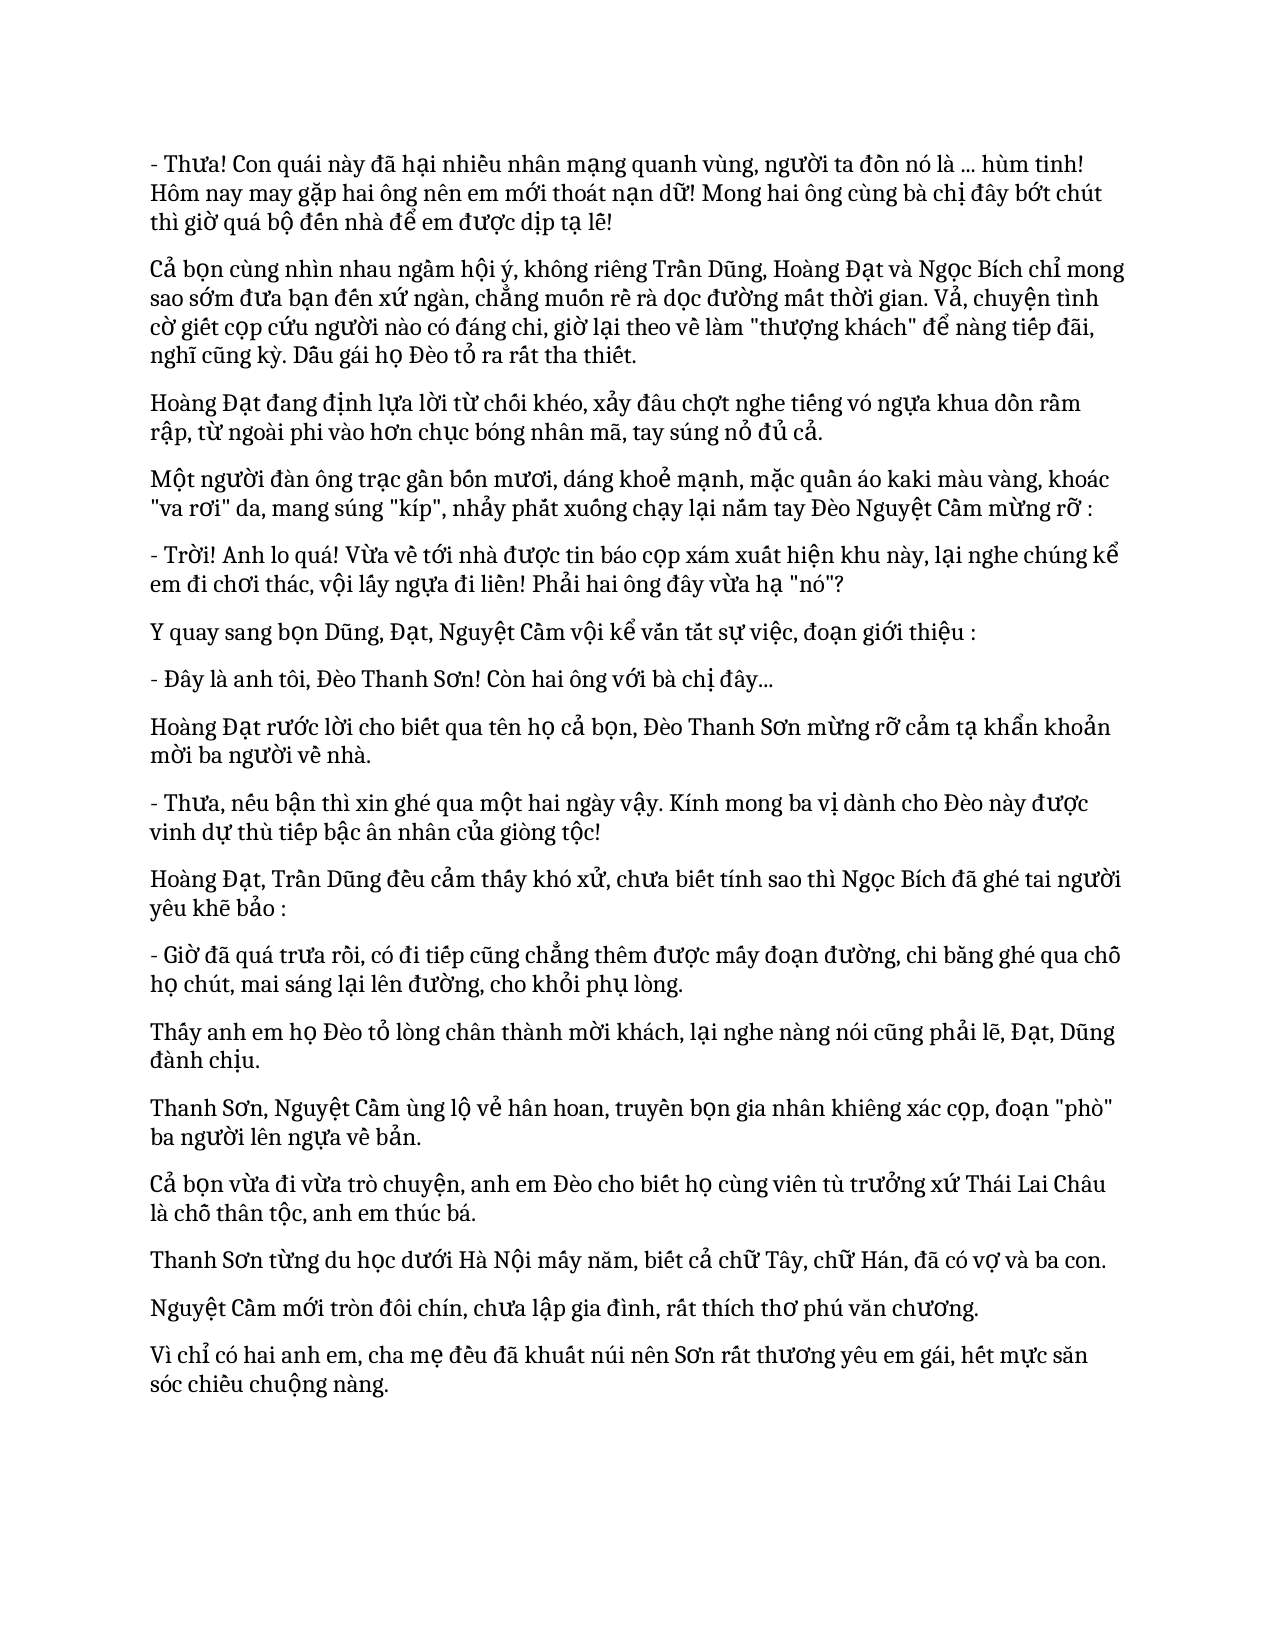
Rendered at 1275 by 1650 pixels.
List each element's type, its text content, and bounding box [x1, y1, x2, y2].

text Y quay sang bọn Dũng, Đạt, Nguyệt Cầm vội kể vắn tắt sự việc, đoạn giới thiệu : [150, 617, 1125, 646]
text - Giờ đã quá trưa rồi, có đi tiếp cũng chẳng thêm được mấy đoạn đường, chi bằng ghé qua chỗ họ chút, mai sáng lại lên đường, cho khỏi phụ lòng. [150, 941, 1125, 999]
text - Thưa! Con quái này đã hại nhiều nhân mạng quanh vùng, người ta đồn nó là ... hùm tinh! Hôm nay may gặp hai ông nên em mới thoát nạn dữ! Mong hai ông cùng bà chị đây bớt chút thì giờ quá bộ đến nhà để em được dịp tạ lễ! [150, 150, 1125, 236]
text Vì chỉ có hai anh em, cha mẹ đều đã khuất núi nên Sơn rất thương yêu em gái, hết mực săn sóc chiều chuộng nàng. [150, 1341, 1125, 1399]
text Một người đàn ông trạc gần bốn mươi, dáng khoẻ mạnh, mặc quần áo kaki màu vàng, khoác "va rơi" da, mang súng "kíp", nhảy phắt xuống chạy lại nắm tay Đèo Nguyệt Cầm mừng rỡ : [150, 465, 1125, 522]
text Cả bọn vừa đi vừa trò chuyện, anh em Đèo cho biết họ cùng viên tù trưởng xứ Thái Lai Châu là chỗ thân tộc, anh em thúc bá. [150, 1170, 1125, 1227]
text Thấy anh em họ Đèo tỏ lòng chân thành mời khách, lại nghe nàng nói cũng phải lẽ, Đạt, Dũng đành chịu. [150, 1017, 1125, 1075]
text Hoàng Đạt, Trần Dũng đều cảm thấy khó xử, chưa biết tính sao thì Ngọc Bích đã ghé tai người yêu khẽ bảo : [150, 865, 1125, 922]
text Nguyệt Cầm mới tròn đôi chín, chưa lập gia đình, rất thích thơ phú văn chương. [150, 1294, 1125, 1322]
text - Trời! Anh lo quá! Vừa về tới nhà được tin báo cọp xám xuất hiện khu này, lại nghe chúng kể em đi chơi thác, vội lấy ngựa đi liền! Phải hai ông đây vừa hạ "nó"? [150, 541, 1125, 599]
text Thanh Sơn, Nguyệt Cầm ùng lộ vẻ hân hoan, truyền bọn gia nhân khiêng xác cọp, đoạn "phò" ba người lên ngựa về bản. [150, 1094, 1125, 1151]
text Hoàng Đạt đang định lựa lời từ chối khéo, xảy đâu chợt nghe tiếng vó ngựa khua dồn rầm rập, từ ngoài phi vào hơn chục bóng nhân mã, tay súng nỏ đủ cả. [150, 389, 1125, 446]
text - Thưa, nếu bận thì xin ghé qua một hai ngày vậy. Kính mong ba vị dành cho Đèo này được vinh dự thù tiếp bậc ân nhân của giòng tộc! [150, 789, 1125, 846]
text Thanh Sơn từng du học dưới Hà Nội mấy năm, biết cả chữ Tây, chữ Hán, đã có vợ và ba con. [150, 1246, 1125, 1275]
text Hoàng Đạt rước lời cho biết qua tên họ cả bọn, Đèo Thanh Sơn mừng rỡ cảm tạ khẩn khoản mời ba người về nhà. [150, 712, 1125, 770]
text - Đây là anh tôi, Đèo Thanh Sơn! Còn hai ông với bà chị đây... [150, 665, 1125, 694]
text Cả bọn cùng nhìn nhau ngầm hội ý, không riêng Trần Dũng, Hoàng Đạt và Ngọc Bích chỉ mong sao sớm đưa bạn đến xứ ngàn, chẳng muốn rề rà dọc đường mất thời gian. Vả, chuyện tình cờ giết cọp cứu người nào có đáng chi, giờ lại theo về làm "thượng khách" để nàng tiếp đãi, nghĩ cũng kỳ. Dẫu gái họ Đèo tỏ ra rất tha thiết. [150, 255, 1125, 370]
